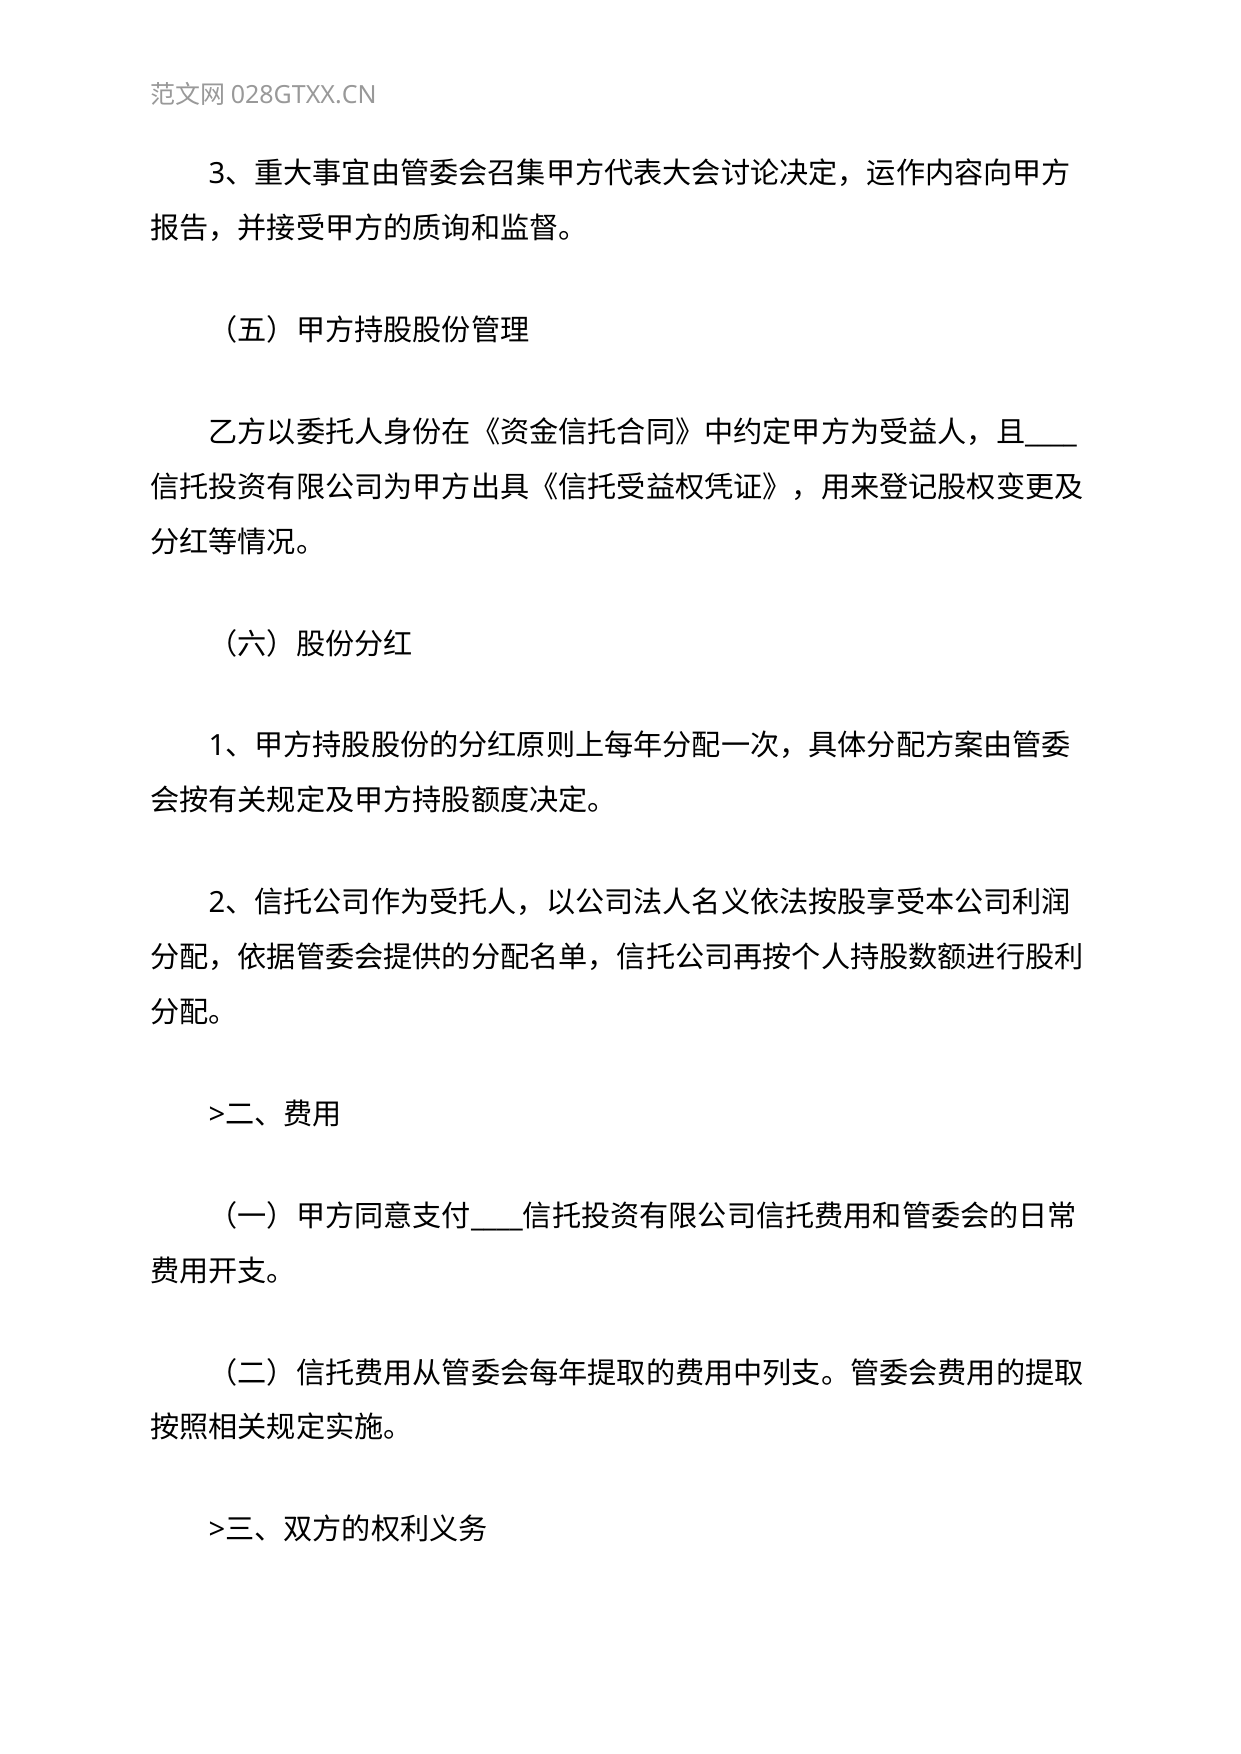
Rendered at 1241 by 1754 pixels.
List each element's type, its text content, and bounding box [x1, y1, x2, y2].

text （一）甲方同意支付____信托投资有限公司信托费用和管委会的日常费用开支。 [150, 1192, 1090, 1290]
text （六）股份分红 [150, 620, 1090, 662]
text （二）信托费用从管委会每年提取的费用中列支。管委会费用的提取按照相关规定实施。 [150, 1349, 1090, 1446]
text （五）甲方持股股份管理 [150, 307, 1090, 349]
text >二、费用 [150, 1090, 1090, 1133]
text 3、重大事宜由管委会召集甲方代表大会讨论决定，运作内容向甲方报告，并接受甲方的质询和监督。 [150, 150, 1090, 247]
text 2、信托公司作为受托人，以公司法人名义依法按股享受本公司利润分配，依据管委会提供的分配名单，信托公司再按个人持股数额进行股利分配。 [150, 879, 1090, 1031]
text 乙方以委托人身份在《资金信托合同》中约定甲方为受益人，且____信托投资有限公司为甲方出具《信托受益权凭证》，用来登记股权变更及分红等情况。 [150, 408, 1090, 561]
text >三、双方的权利义务 [150, 1506, 1090, 1548]
text 1、甲方持股股份的分红原则上每年分配一次，具体分配方案由管委会按有关规定及甲方持股额度决定。 [150, 722, 1090, 819]
